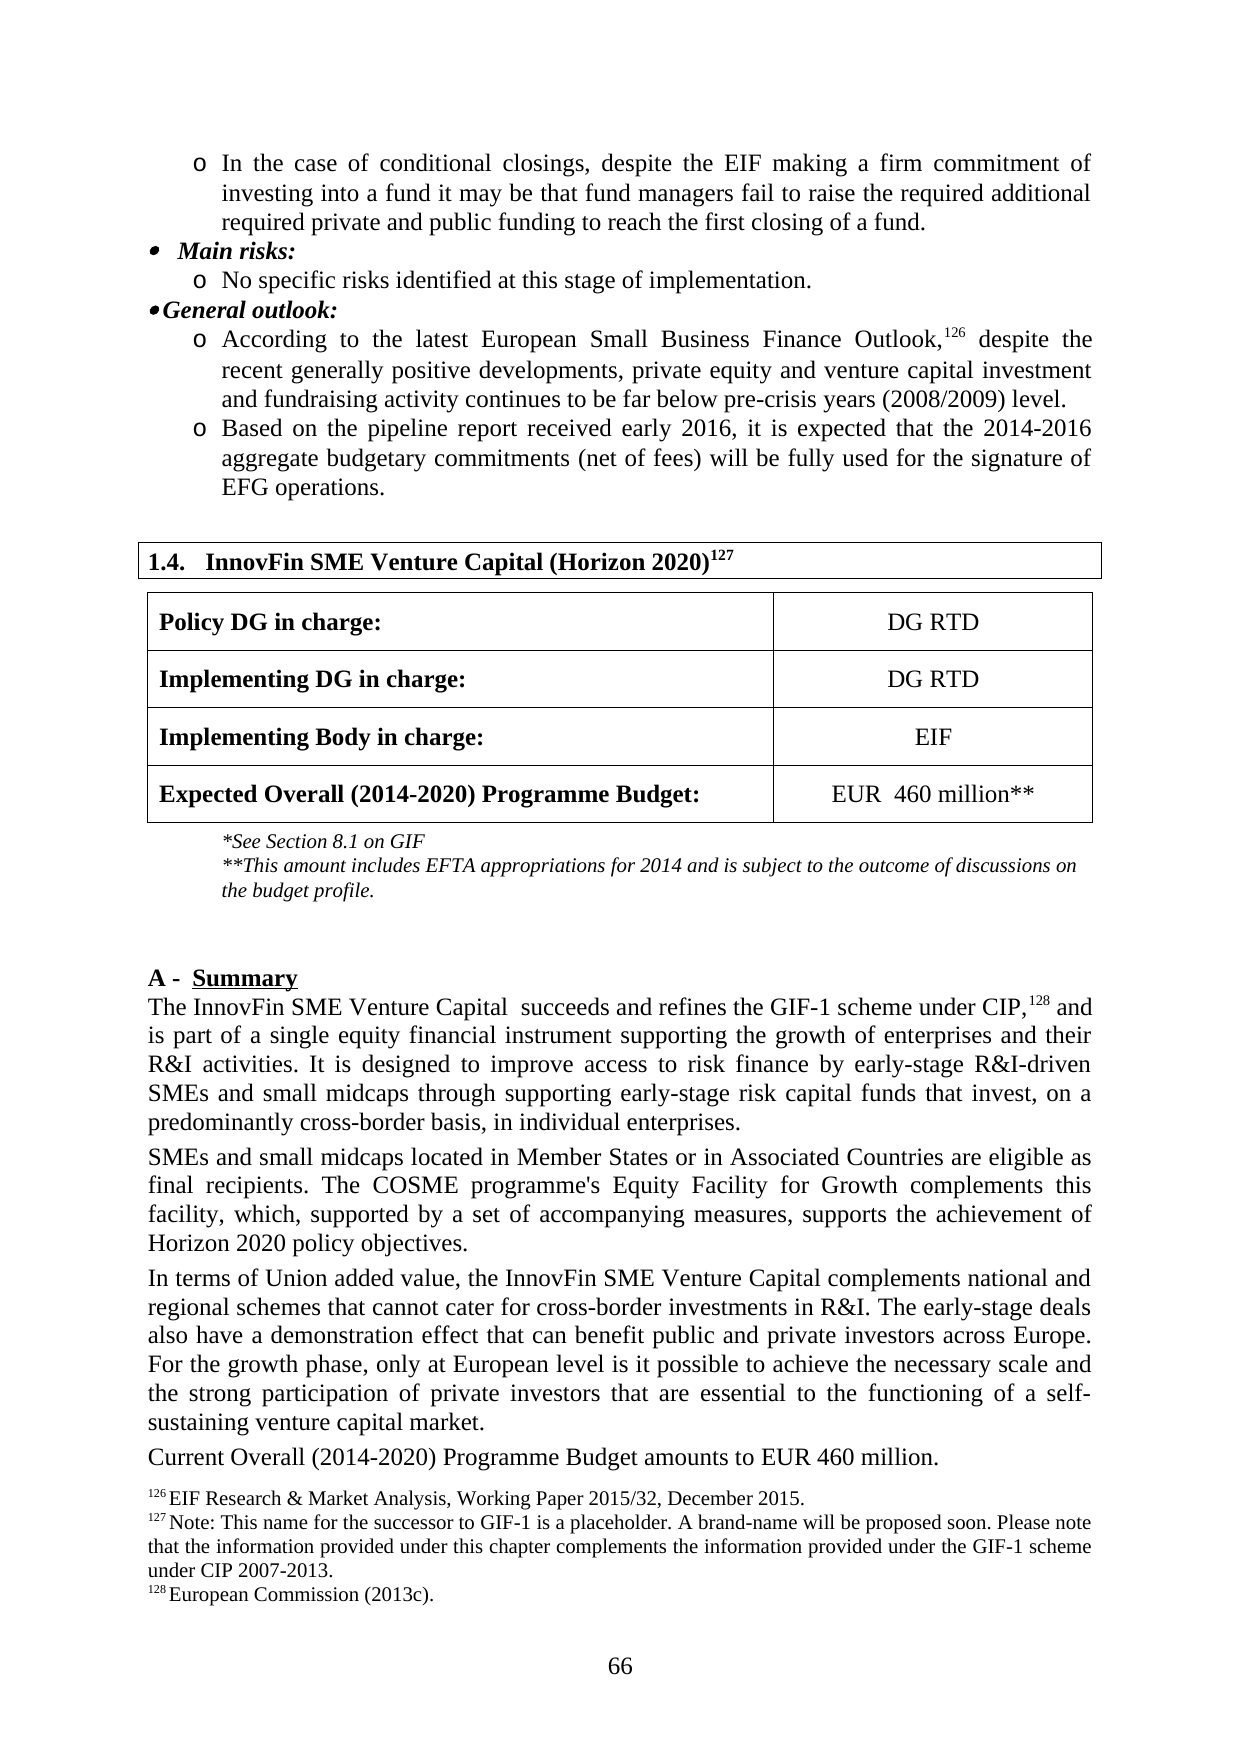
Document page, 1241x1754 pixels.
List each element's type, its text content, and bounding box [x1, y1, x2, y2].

table_cell DG RTD [774, 651, 1092, 707]
text SMEs and small midcaps located in Member States or in Associated Countries are eligible as final recipients. The COSME programme's Equity Facility for Growth complements this facility, which, supported by a set of accompanying measures, supports the achievement of Horizon 2020 policy objectives. [148, 1142, 1093, 1257]
table_cell Implementing Body in charge: [148, 708, 773, 764]
list General outlook: [148, 296, 1093, 324]
text In terms of Union added value, the InnovFin SME Venture Capital complements national and regional schemes that cannot cater for cross-border investments in R&I. The early-stage deals also have a demonstration effect that can benefit public and private investors across Europe. For the growth phase, only at European level is it possible to achieve the necessary scale and the strong participation of private investors that are essential to the functioning of a self-sustaining venture capital market. [148, 1263, 1093, 1436]
text *See Section 8.1 on GIF [221, 829, 1093, 853]
list Based on the pipeline report received early 2016, it is expected that the 2014-2016 aggregate budgetary commitments (net of fees) will be fully used for the signature of EFG operations. [192, 413, 1093, 501]
table_cell EIF [774, 708, 1092, 764]
subtitle Summary [148, 963, 1093, 992]
table_cell Implementing DG in charge: [148, 651, 773, 707]
list According to the latest European Small Business Finance Outlook, despite the recent generally positive developments, private equity and venture capital investment and fundraising activity continues to be far below pre-crisis years (2008/2009) level. [192, 324, 1093, 413]
list Main risks: [148, 236, 1093, 265]
text **This amount includes EFTA appropriations for 2014 and is subject to the outcome of discussions on the budget profile. [221, 853, 1093, 902]
table_cell EUR 460 million** [774, 766, 1092, 822]
text The InnovFin SME Venture Capital succeeds and refines the GIF-1 scheme under CIP, and is part of a single equity financial instrument supporting the growth of enterprises and their R&I activities. It is designed to improve access to risk finance by early-stage R&I-driven SMEs and small midcaps through supporting early-stage risk capital funds that invest, on a predominantly cross-border basis, in individual enterprises. [148, 992, 1093, 1136]
table_cell Expected Overall (2014-2020) Programme Budget: [148, 766, 773, 822]
table_header DG RTD [774, 593, 1092, 649]
subtitle InnovFin SME Venture Capital (Horizon 2020) [139, 543, 1101, 578]
list In the case of conditional closings, despite the EIF making a firm commitment of investing into a fund it may be that fund managers fail to raise the required additional required private and public funding to reach the first closing of a fund. [192, 148, 1093, 236]
list No specific risks identified at this stage of implementation. [192, 265, 1093, 296]
table_header Policy DG in charge: [148, 593, 773, 649]
text Current Overall (2014-2020) Programme Budget amounts to EUR 460 million. [148, 1442, 1093, 1471]
